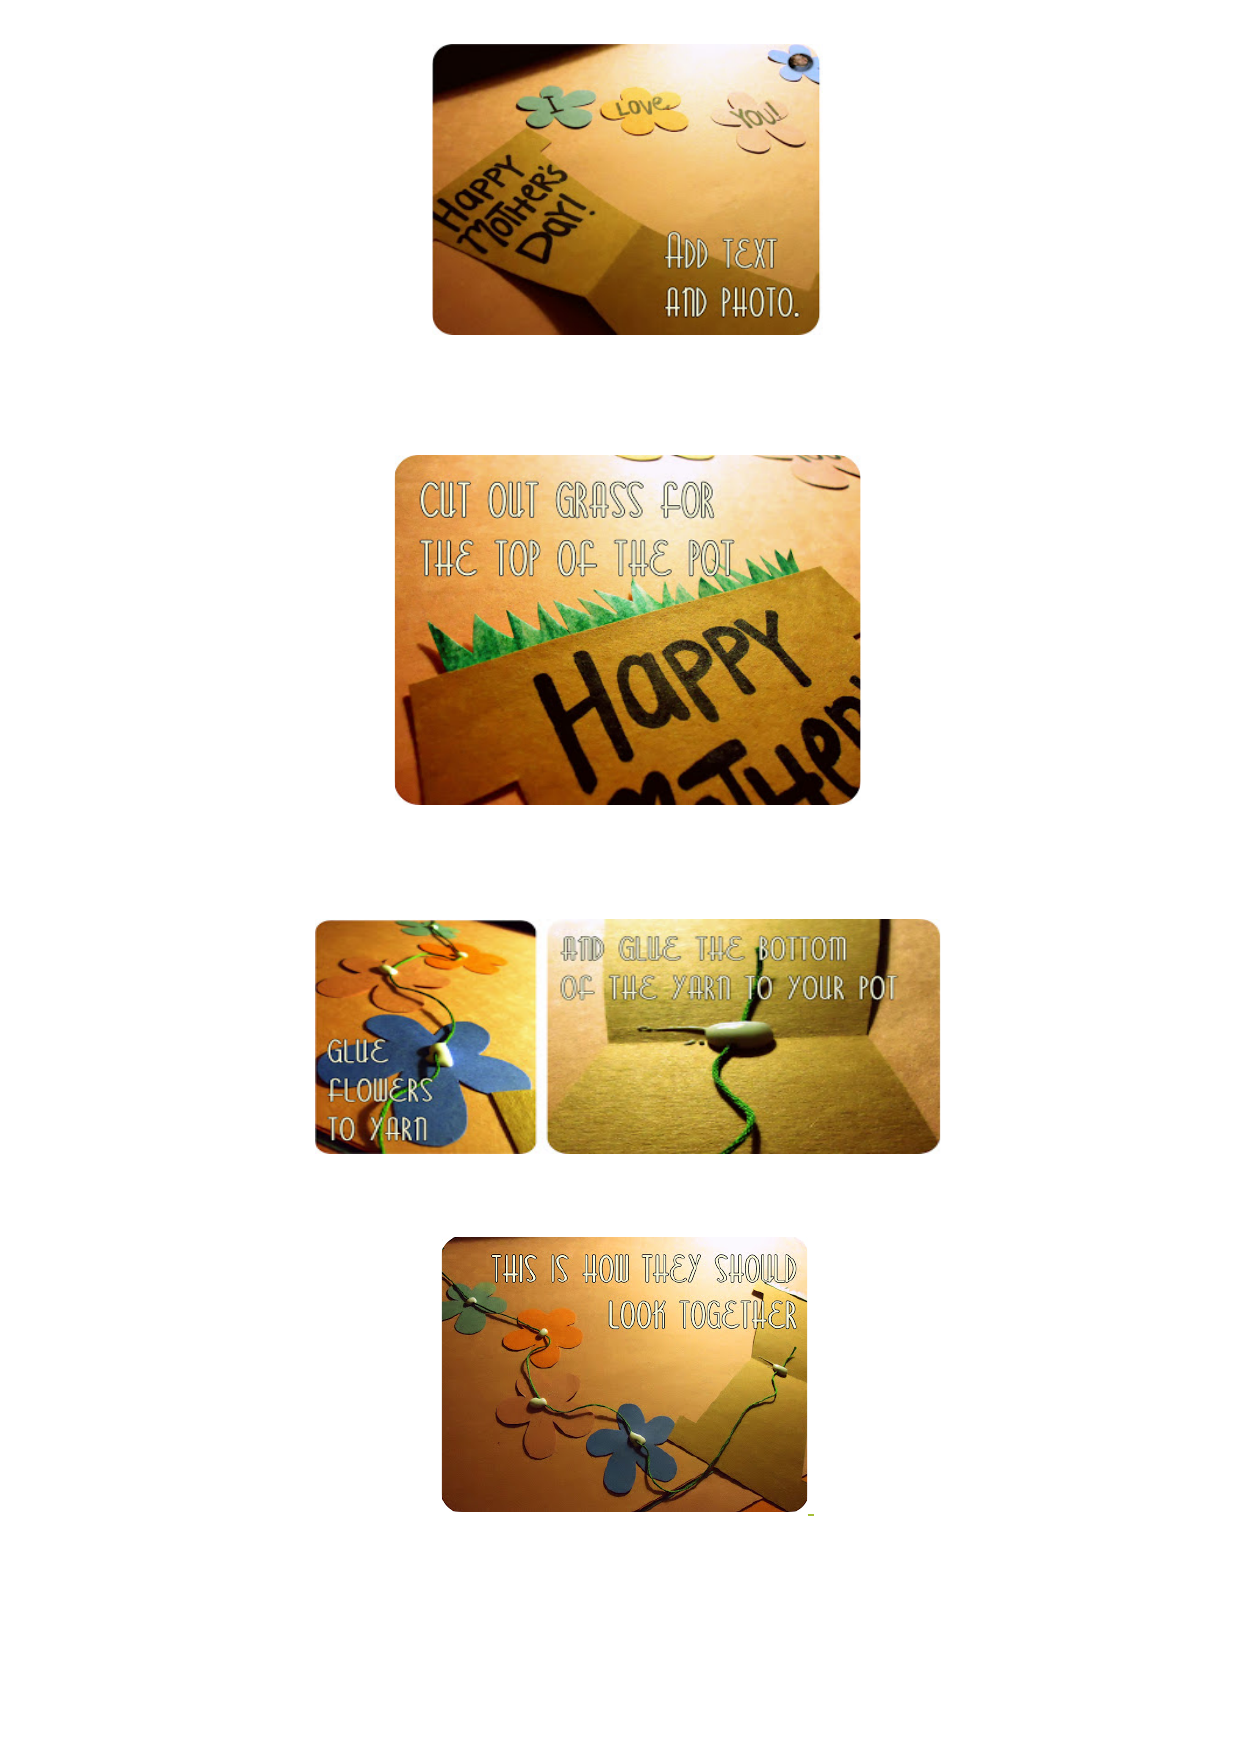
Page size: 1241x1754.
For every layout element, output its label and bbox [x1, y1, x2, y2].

picture [441, 1237, 808, 1512]
picture [394, 455, 861, 805]
picture [315, 919, 940, 1154]
picture [432, 44, 823, 335]
